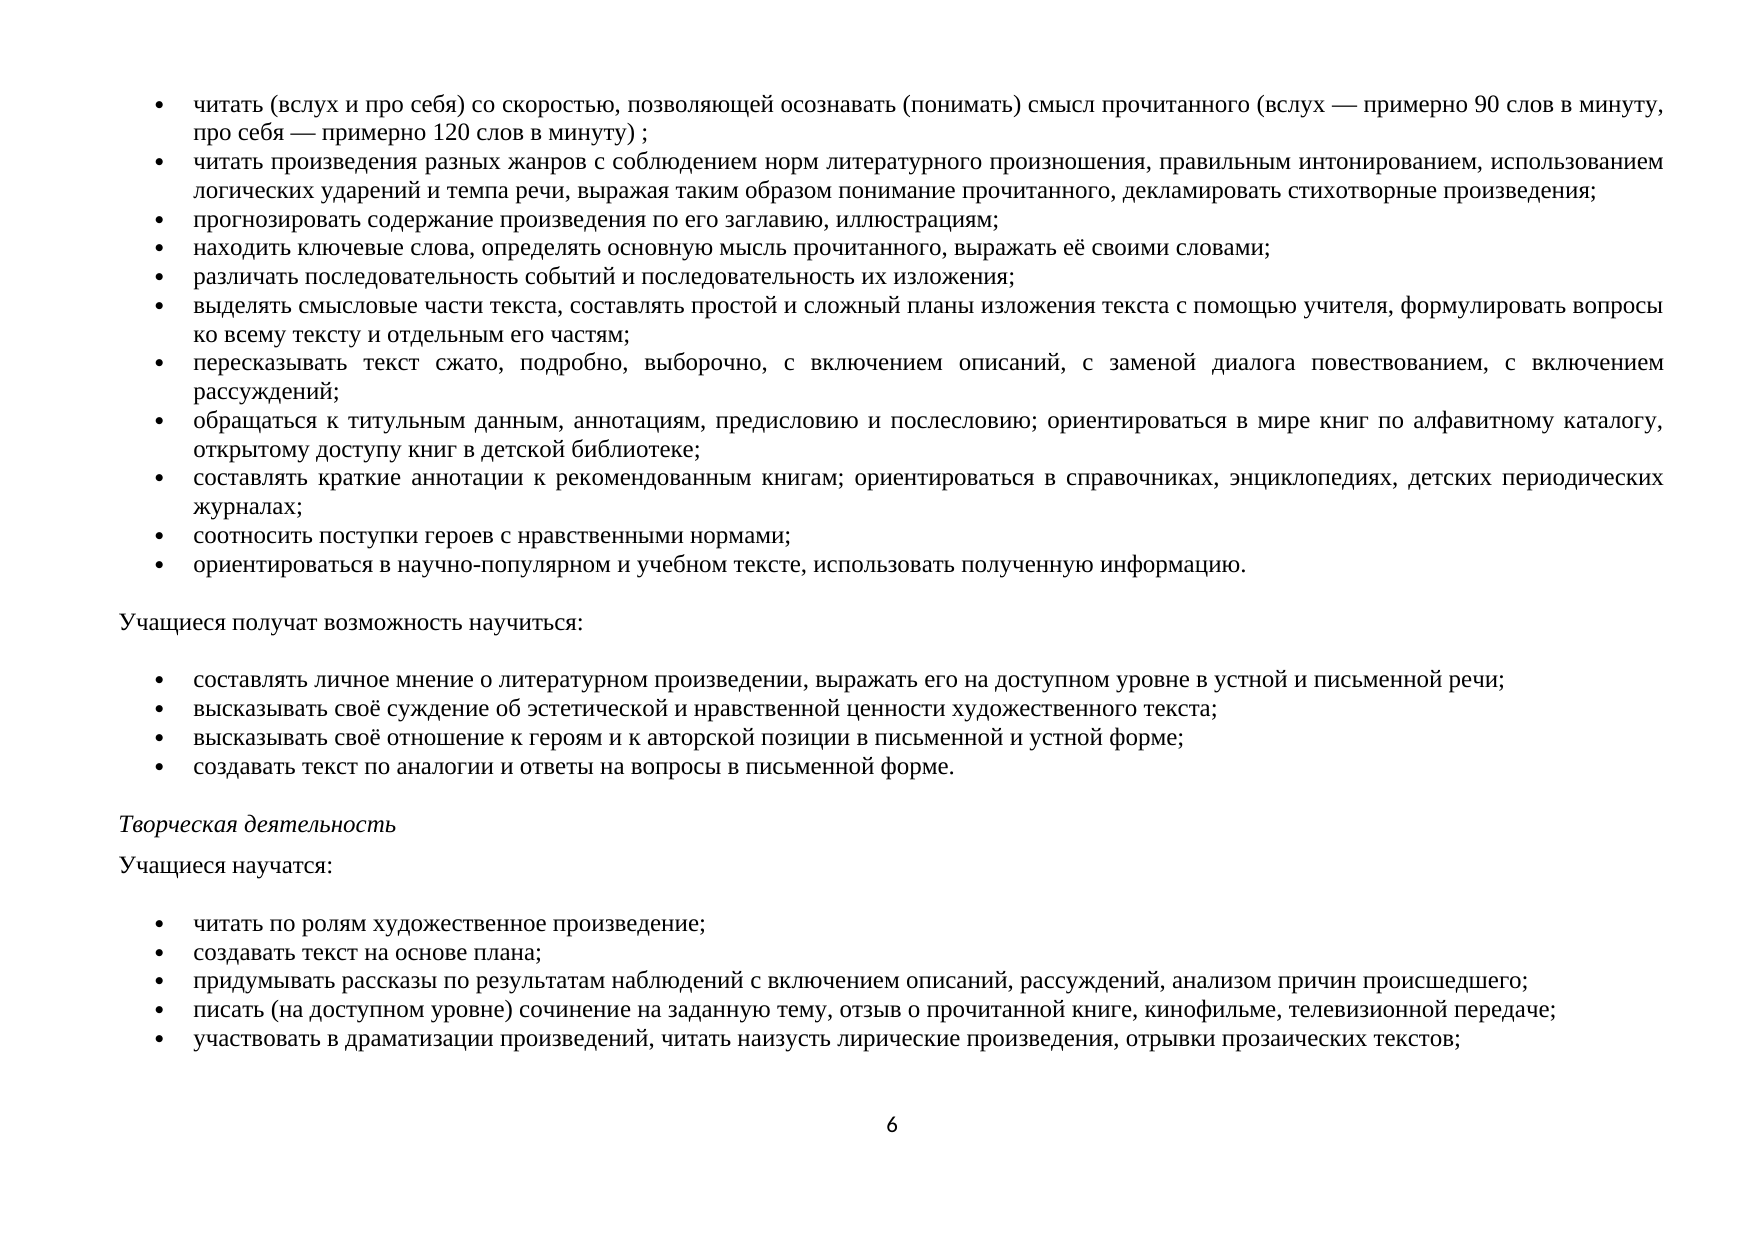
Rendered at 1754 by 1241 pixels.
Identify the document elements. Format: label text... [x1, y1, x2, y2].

list различать последовательность событий и последовательность их изложения; [156, 261, 1665, 290]
list писать (на доступном уровне) сочинение на заданную тему, отзыв о прочитанной книге, кинофильме, телевизионной передаче; [156, 994, 1665, 1023]
list читать (вслух и про себя) со скоростью, позволяющей осознавать (понимать) смысл прочитанного (вслух — примерно 90 слов в минуту, про себя — примерно 120 слов в минуту) ; [156, 89, 1665, 146]
list читать произведения разных жанров с соблюдением норм литературного произношения, правильным интонированием, использованием логических ударений и темпа речи, выражая таким образом понимание прочитанного, декламировать стихотворные произведения; [156, 146, 1665, 204]
list читать по ролям художественное произведение; [156, 908, 1665, 937]
list обращаться к титульным данным, аннотациям, предисловию и послесловию; ориентироваться в мире книг по алфавитному каталогу, открытому доступу книг в детской библиотеке; [156, 405, 1665, 462]
list составлять краткие аннотации к рекомендованным книгам; ориентироваться в справочниках, энциклопедиях, детских периодических журналах; [156, 462, 1665, 520]
list высказывать своё суждение об эстетической и нравственной ценности художественного текста; [156, 693, 1665, 722]
list соотносить поступки героев с нравственными нормами; [156, 520, 1665, 549]
text Творческая деятельность [118, 809, 1665, 837]
list прогнозировать содержание произведения по его заглавию, иллюстрациям; [156, 204, 1665, 232]
list создавать текст на основе плана; [156, 937, 1665, 965]
text Учащиеся научатся: [118, 850, 1665, 879]
list высказывать своё отношение к героям и к авторской позиции в письменной и устной форме; [156, 722, 1665, 751]
list выделять смысловые части текста, составлять простой и сложный планы изложения текста с помощью учителя, формулировать вопросы ко всему тексту и отдельным его частям; [156, 290, 1665, 347]
list составлять личное мнение о литературном произведении, выражать его на доступном уровне в устной и письменной речи; [156, 664, 1665, 693]
list находить ключевые слова, определять основную мысль прочитанного, выражать её своими словами; [156, 232, 1665, 261]
list участвовать в драматизации произведений, читать наизусть лирические произведения, отрывки прозаических текстов; [156, 1023, 1665, 1052]
list ориентироваться в научно-популярном и учебном тексте, использовать полученную информацию. [156, 549, 1665, 577]
list придумывать рассказы по результатам наблюдений с включением описаний, рассуждений, анализом причин происшедшего; [156, 965, 1665, 994]
list пересказывать текст сжато, подробно, выборочно, с включением описаний, с заменой диалога повествованием, с включением рассуждений; [156, 347, 1665, 405]
text Учащиеся получат возможность научиться: [118, 607, 1665, 635]
list создавать текст по аналогии и ответы на вопросы в письменной форме. [156, 751, 1665, 779]
